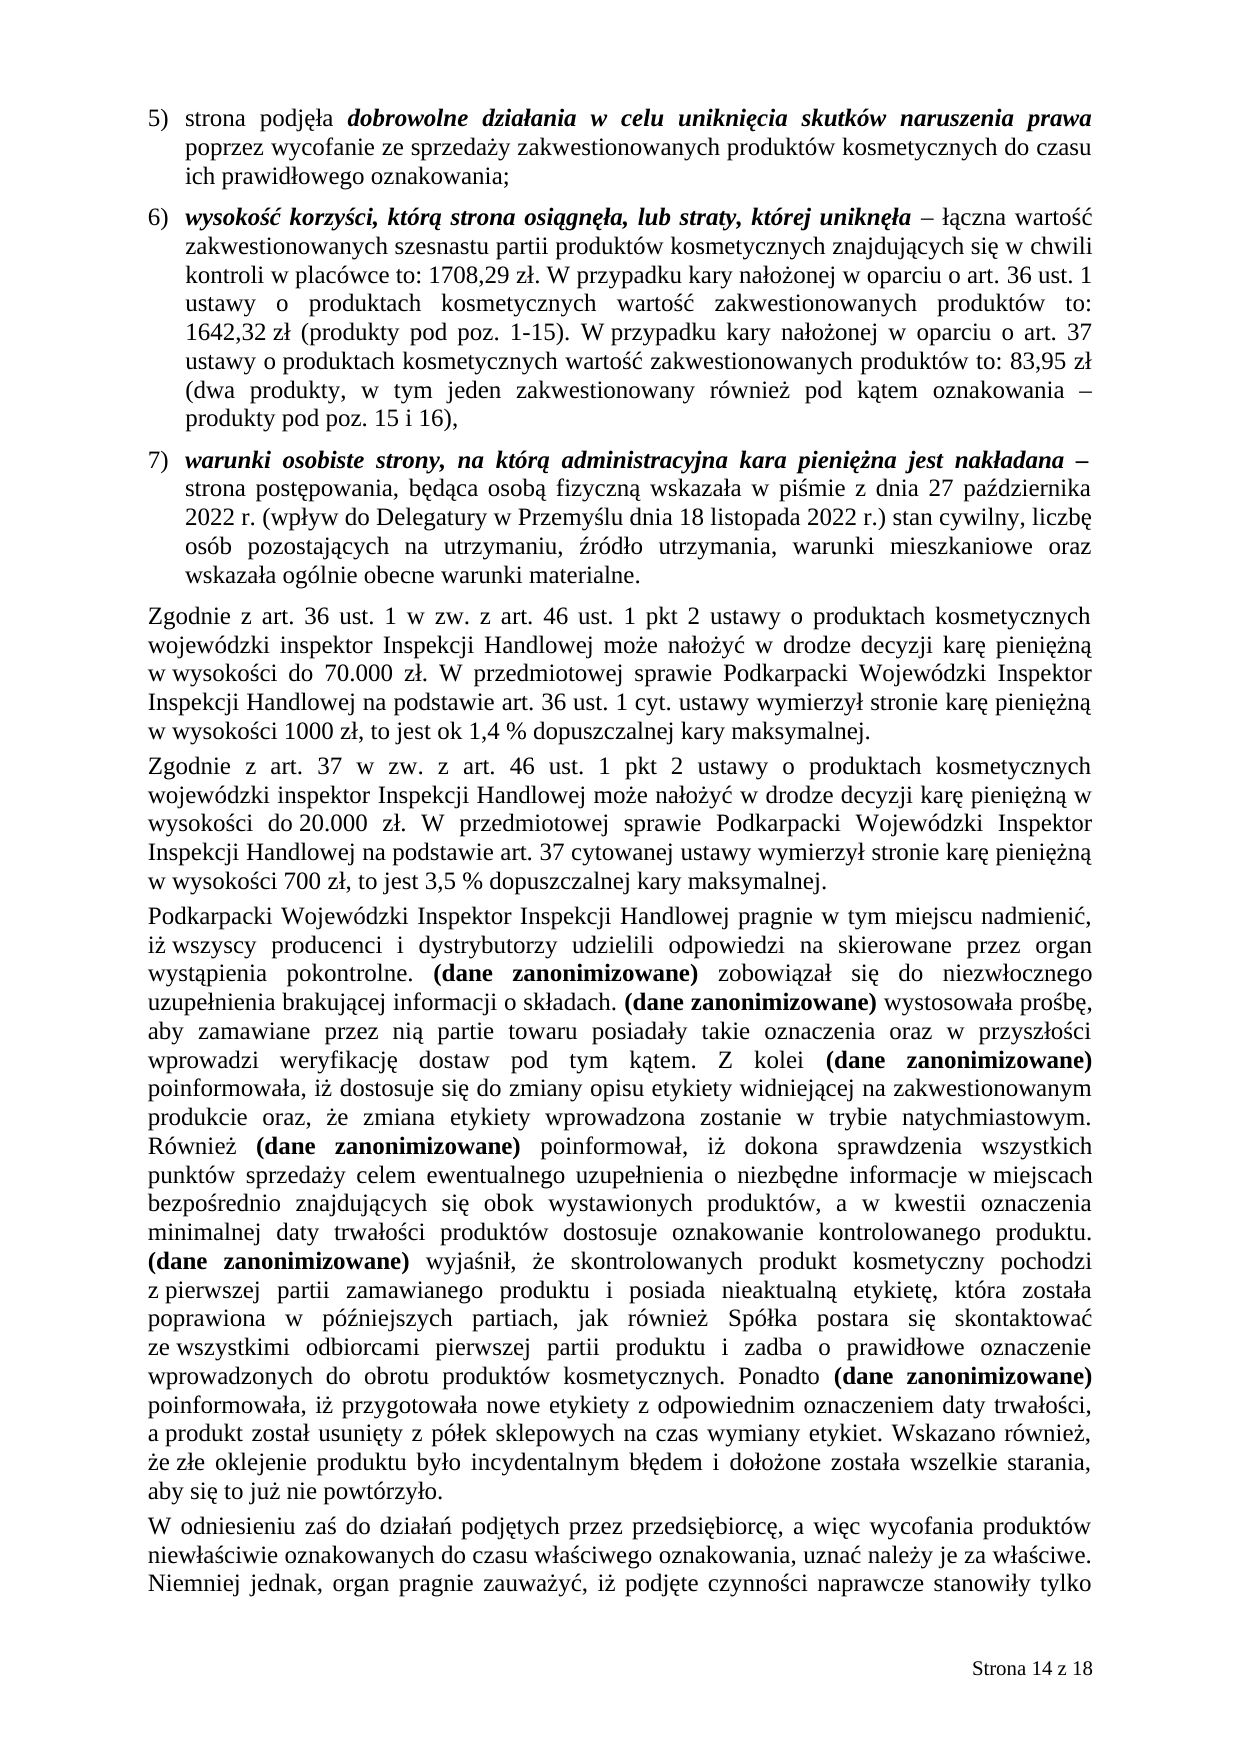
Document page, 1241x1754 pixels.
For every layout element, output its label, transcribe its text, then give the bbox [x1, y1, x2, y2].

list wysokość korzyści, którą strona osiągnęła, lub straty, której uniknęła – łączna wartość zakwestionowanych szesnastu partii produktów kosmetycznych znajdujących się w chwili kontroli w placówce to: 1708,29 zł. W przypadku kary nałożonej w oparciu o art. 36 ust. 1 ustawy o produktach kosmetycznych wartość zakwestionowanych produktów to: 1642,32 zł (produkty pod poz. 1-15). W przypadku kary nałożonej w oparciu o art. 37 ustawy o produktach kosmetycznych wartość zakwestionowanych produktów to: 83,95 zł (dwa produkty, w tym jeden zakwestionowany również pod kątem oznakowania – produkty pod poz. 15 i 16), [148, 202, 1093, 432]
list strona podjęła dobrowolne działania w celu uniknięcia skutków naruszenia prawa poprzez wycofanie ze sprzedaży zakwestionowanych produktów kosmetycznych do czasu ich prawidłowego oznakowania; [148, 103, 1093, 190]
list warunki osobiste strony, na którą administracyjna kara pieniężna jest nakładana – strona postępowania, będąca osobą fizyczną wskazała w piśmie z dnia 27 października 2022 r. (wpływ do Delegatury w Przemyślu dnia 18 listopada 2022 r.) stan cywilny, liczbę osób pozostających na utrzymaniu, źródło utrzymania, warunki mieszkaniowe oraz wskazała ogólnie obecne warunki materialne. [148, 445, 1093, 588]
text Podkarpacki Wojewódzki Inspektor Inspekcji Handlowej pragnie w tym miejscu nadmienić, iż wszyscy producenci i dystrybutorzy udzielili odpowiedzi na skierowane przez organ wystąpienia pokontrolne. (dane zanonimizowane) zobowiązał się do niezwłocznego uzupełnienia brakującej informacji o składach. (dane zanonimizowane) wystosowała prośbę, aby zamawiane przez nią partie towaru posiadały takie oznaczenia oraz w przyszłości wprowadzi weryfikację dostaw pod tym kątem. Z kolei (dane zanonimizowane) poinformowała, iż dostosuje się do zmiany opisu etykiety widniejącej na zakwestionowanym produkcie oraz, że zmiana etykiety wprowadzona zostanie w trybie natychmiastowym. Również (dane zanonimizowane) poinformował, iż dokona sprawdzenia wszystkich punktów sprzedaży celem ewentualnego uzupełnienia o niezbędne informacje w miejscach bezpośrednio znajdujących się obok wystawionych produktów, a w kwestii oznaczenia minimalnej daty trwałości produktów dostosuje oznakowanie kontrolowanego produktu. (dane zanonimizowane) wyjaśnił, że skontrolowanych produkt kosmetyczny pochodzi z pierwszej partii zamawianego produktu i posiada nieaktualną etykietę, która została poprawiona w późniejszych partiach, jak również Spółka postara się skontaktować ze wszystkimi odbiorcami pierwszej partii produktu i zadba o prawidłowe oznaczenie wprowadzonych do obrotu produktów kosmetycznych. Ponadto (dane zanonimizowane) poinformowała, iż przygotowała nowe etykiety z odpowiednim oznaczeniem daty trwałości, a produkt został usunięty z półek sklepowych na czas wymiany etykiet. Wskazano również, że złe oklejenie produktu było incydentalnym błędem i dołożone została wszelkie starania, aby się to już nie powtórzyło. [148, 901, 1093, 1505]
text Zgodnie z art. 36 ust. 1 w zw. z art. 46 ust. 1 pkt 2 ustawy o produktach kosmetycznych wojewódzki inspektor Inspekcji Handlowej może nałożyć w drodze decyzji karę pieniężną w wysokości do 70.000 zł. W przedmiotowej sprawie Podkarpacki Wojewódzki Inspektor Inspekcji Handlowej na podstawie art. 36 ust. 1 cyt. ustawy wymierzył stronie karę pieniężną w wysokości 1000 zł, to jest ok 1,4 % dopuszczalnej kary maksymalnej. [148, 601, 1093, 745]
text Zgodnie z art. 37 w zw. z art. 46 ust. 1 pkt 2 ustawy o produktach kosmetycznych wojewódzki inspektor Inspekcji Handlowej może nałożyć w drodze decyzji karę pieniężną w wysokości do 20.000 zł. W przedmiotowej sprawie Podkarpacki Wojewódzki Inspektor Inspekcji Handlowej na podstawie art. 37 cytowanej ustawy wymierzył stronie karę pieniężną w wysokości 700 zł, to jest 3,5 % dopuszczalnej kary maksymalnej. [148, 751, 1093, 895]
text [148, 1511, 1093, 1597]
